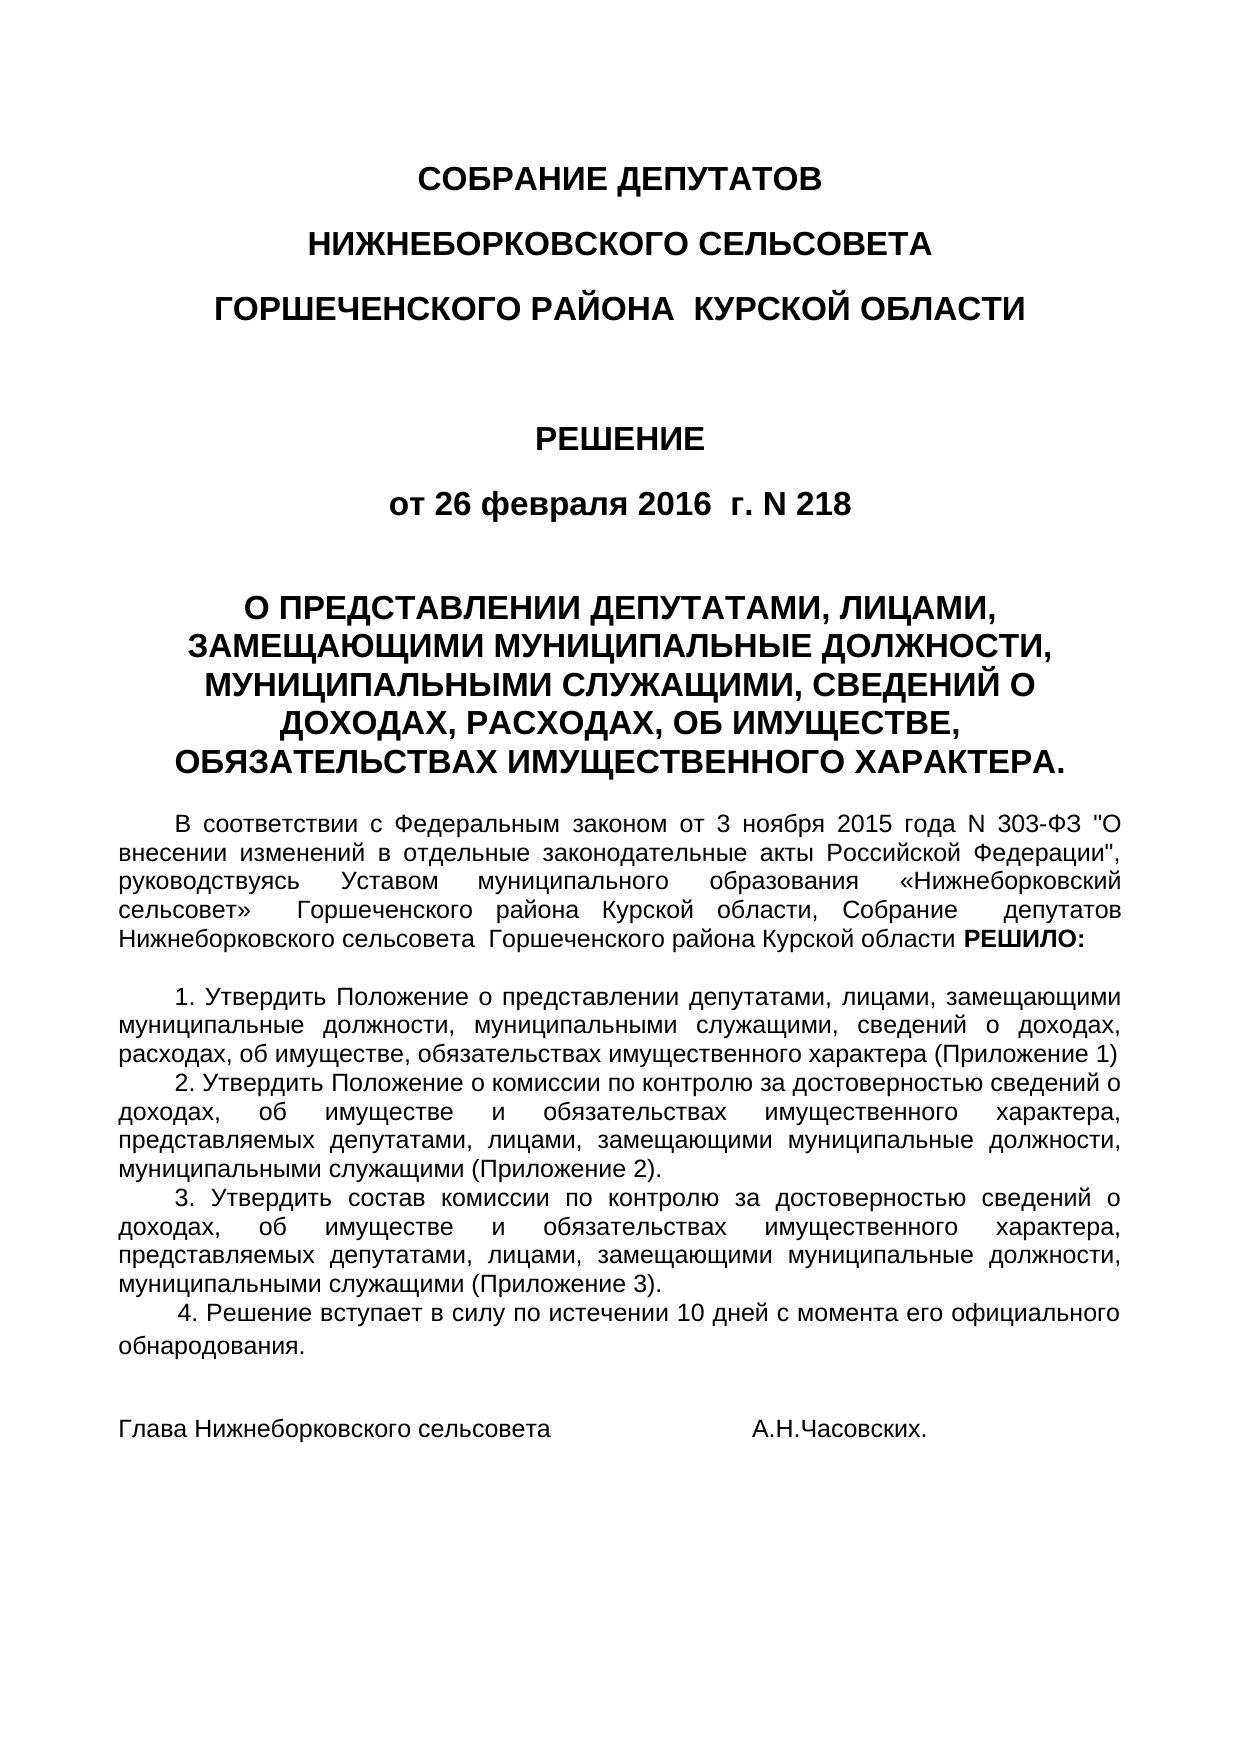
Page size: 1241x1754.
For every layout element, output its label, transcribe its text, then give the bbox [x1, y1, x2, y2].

text Глава Нижнеборковского сельсовета А.Н.Часовских. [118, 1414, 1122, 1442]
text РЕШЕНИЕ [118, 419, 1122, 458]
text НИЖНЕБОРКОВСКОГО СЕЛЬСОВЕТА [118, 224, 1122, 263]
text 1. Утвердить Положение о представлении депутатами, лицами, замещающими муниципальные должности, муниципальными служащими, сведений о доходах, расходах, об имуществе, обязательствах имущественного характера (Приложение 1) [118, 982, 1122, 1068]
text 4. Решение вступает в силу по истечении 10 дней с момента его официального обнародования. [118, 1298, 1122, 1360]
title О ПРЕДСТАВЛЕНИИ ДЕПУТАТАМИ, ЛИЦАМИ, ЗАМЕЩАЮЩИМИ МУНИЦИПАЛЬНЫЕ ДОЛЖНОСТИ, МУНИЦИПАЛЬНЫМИ СЛУЖАЩИМИ, СВЕДЕНИЙ О ДОХОДАХ, РАСХОДАХ, ОБ ИМУЩЕСТВЕ, ОБЯЗАТЕЛЬСТВАХ ИМУЩЕСТВЕННОГО ХАРАКТЕРА. [118, 588, 1122, 780]
text от 26 февраля 2016 г. N 218 [118, 484, 1122, 523]
text В соответствии с Федеральным законом от 3 ноября 2015 года N 303-ФЗ "О внесении изменений в отдельные законодательные акты Российской Федерации", руководствуясь Уставом муниципального образования «Нижнеборковский сельсовет» Горшеченского района Курской области, Собрание депутатов Нижнеборковского сельсовета Горшеченского района Курской области РЕШИЛО: [118, 809, 1122, 953]
text ГОРШЕЧЕНСКОГО РАЙОНА КУРСКОЙ ОБЛАСТИ [118, 289, 1122, 328]
text 3. Утвердить состав комиссии по контролю за достоверностью сведений о доходах, об имуществе и обязательствах имущественного характера, представляемых депутатами, лицами, замещающими муниципальные должности, муниципальными служащими (Приложение 3). [118, 1183, 1122, 1298]
text 2. Утвердить Положение о комиссии по контролю за достоверностью сведений о доходах, об имуществе и обязательствах имущественного характера, представляемых депутатами, лицами, замещающими муниципальные должности, муниципальными служащими (Приложение 2). [118, 1068, 1122, 1183]
text СОБРАНИЕ ДЕПУТАТОВ [118, 159, 1122, 198]
